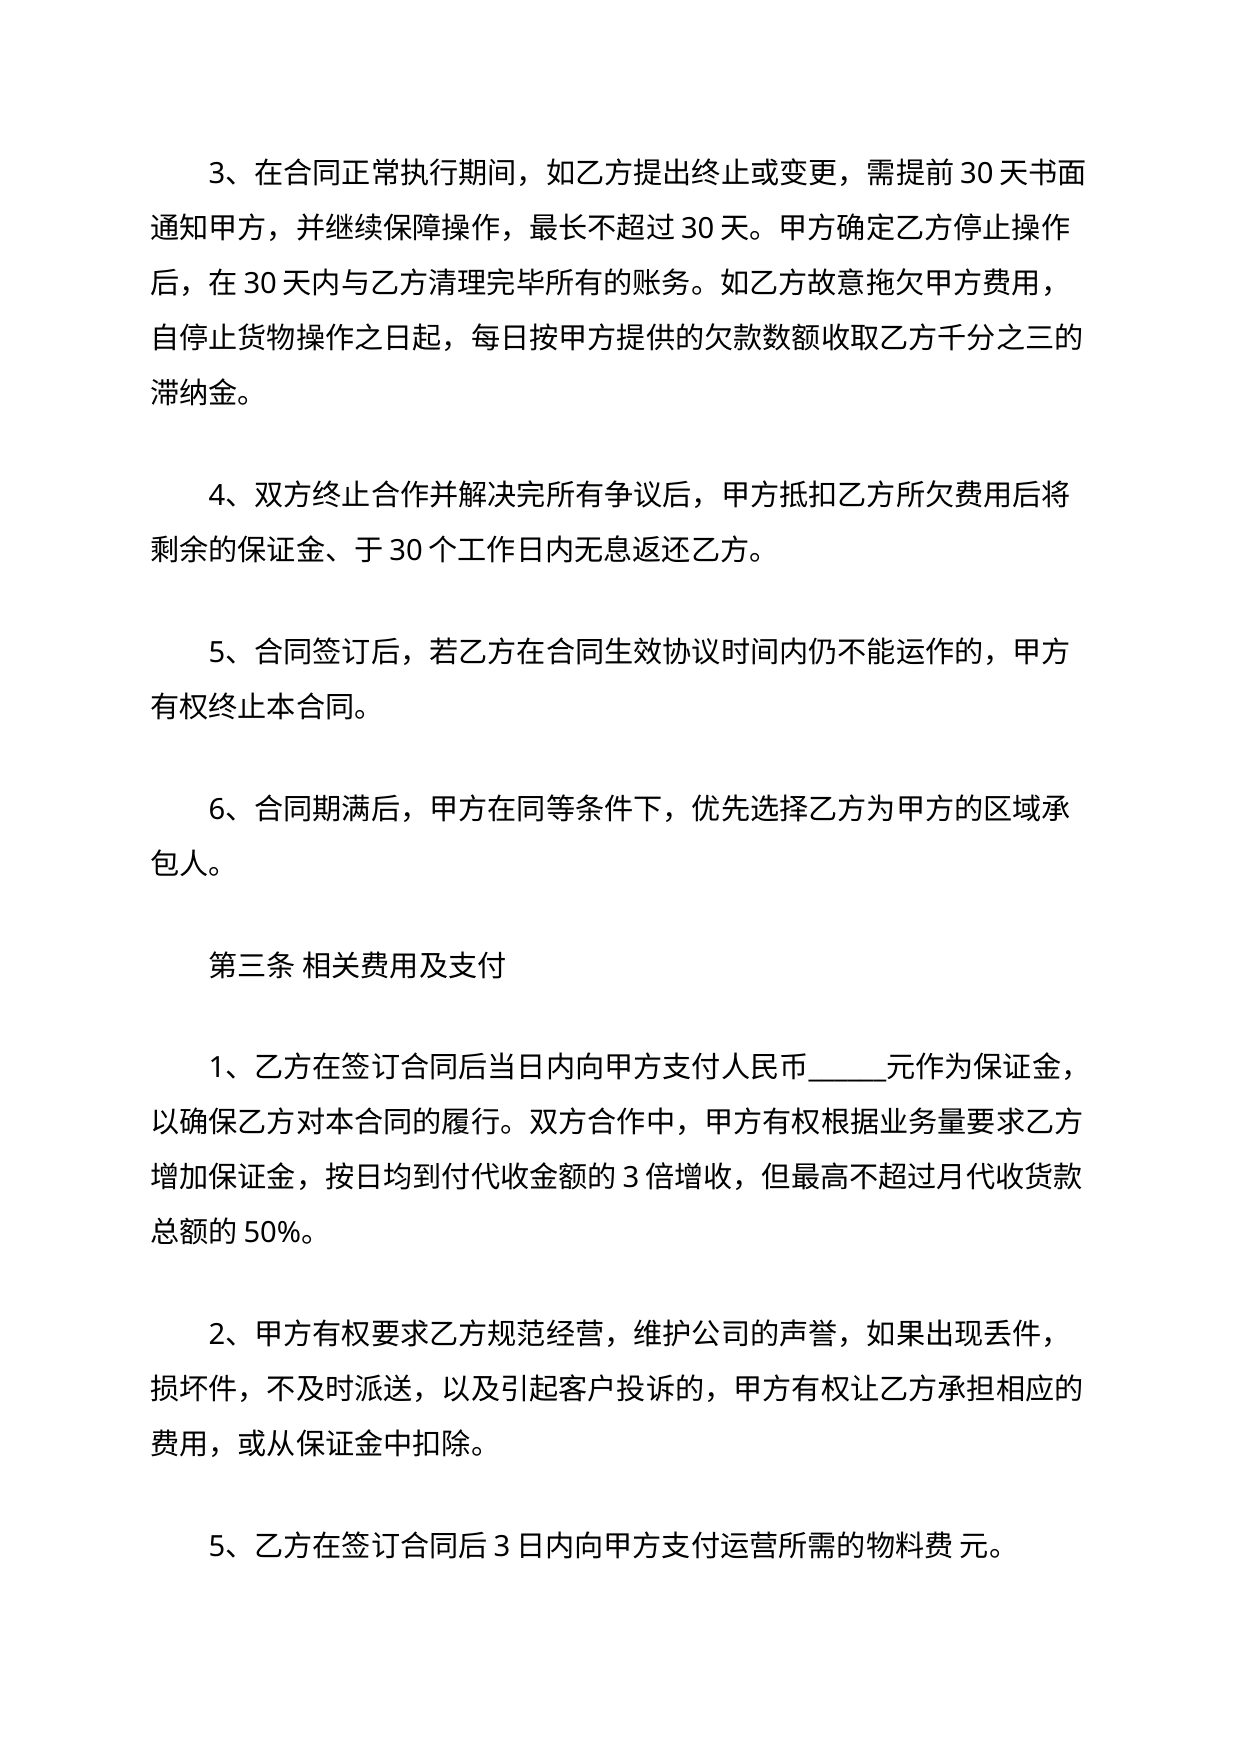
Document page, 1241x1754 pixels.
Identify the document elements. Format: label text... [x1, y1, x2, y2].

text 4、双方终止合作并解决完所有争议后，甲方抵扣乙方所欠费用后将剩余的保证金、于30个工作日内无息返还乙方。 [150, 472, 1090, 569]
text 2、甲方有权要求乙方规范经营，维护公司的声誉，如果出现丢件，损坏件，不及时派送，以及引起客户投诉的，甲方有权让乙方承担相应的费用，或从保证金中扣除。 [150, 1311, 1090, 1463]
text 第三条 相关费用及支付 [150, 942, 1090, 984]
text 1、乙方在签订合同后当日内向甲方支付人民币______元作为保证金，以确保乙方对本合同的履行。双方合作中，甲方有权根据业务量要求乙方增加保证金，按日均到付代收金额的3倍增收，但最高不超过月代收货款总额的50%。 [150, 1044, 1090, 1251]
text 5、合同签订后，若乙方在合同生效协议时间内仍不能运作的，甲方有权终止本合同。 [150, 629, 1090, 726]
text 3、在合同正常执行期间，如乙方提出终止或变更，需提前30天书面通知甲方，并继续保障操作，最长不超过30天。甲方确定乙方停止操作后，在30天内与乙方清理完毕所有的账务。如乙方故意拖欠甲方费用，自停止货物操作之日起，每日按甲方提供的欠款数额收取乙方千分之三的滞纳金。 [150, 150, 1090, 412]
text 5、乙方在签订合同后3日内向甲方支付运营所需的物料费 元。 [150, 1522, 1090, 1565]
text 6、合同期满后，甲方在同等条件下，优先选择乙方为甲方的区域承包人。 [150, 785, 1090, 883]
